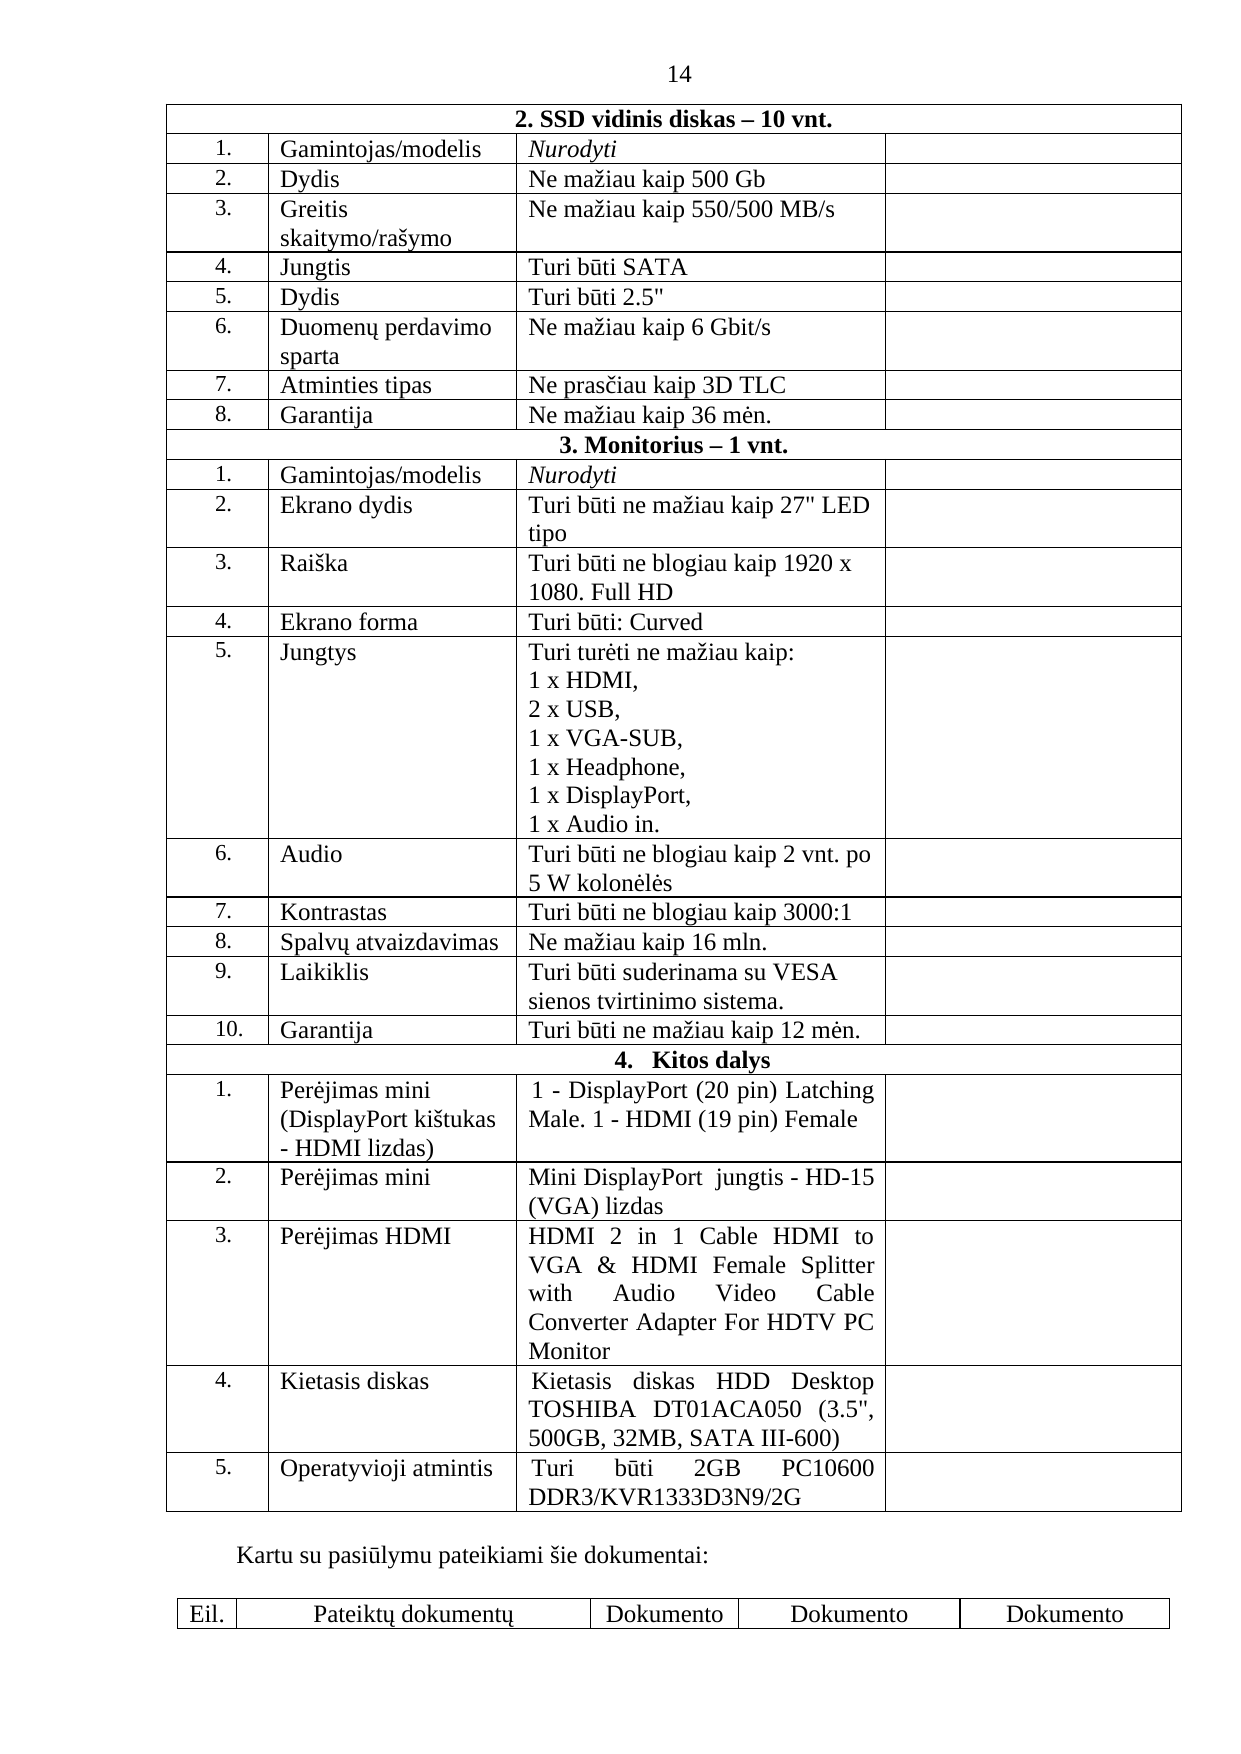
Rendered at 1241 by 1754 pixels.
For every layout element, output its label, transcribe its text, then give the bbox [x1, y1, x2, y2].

table_header Eil.Nr. [178, 1599, 236, 1628]
table_cell Ne mažiau kaip 16 mln. [517, 927, 885, 956]
table_cell Ekrano forma [269, 607, 516, 636]
table_cell [886, 490, 1181, 547]
table_cell Perėjimas mini [269, 1163, 516, 1220]
table_cell Turi būti ne mažiau kaip 27" LED tipo [517, 490, 885, 547]
table_cell [167, 927, 268, 956]
table_cell [886, 312, 1181, 369]
table_cell Greitis skaitymo/rašymo [269, 194, 516, 251]
table_cell [167, 312, 268, 369]
table_cell [167, 194, 268, 251]
table_cell Nurodyti [517, 134, 885, 163]
table_cell [886, 548, 1181, 606]
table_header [739, 1599, 959, 1628]
table_cell Garantija [269, 400, 516, 429]
table_cell [886, 134, 1181, 163]
table_cell Turi būti: Curved [517, 607, 885, 636]
table_cell [886, 927, 1181, 956]
table_cell [886, 1366, 1181, 1452]
table_cell Atminties tipas [269, 371, 516, 399]
table_cell [167, 1075, 268, 1161]
table_cell [167, 1453, 268, 1511]
table_cell [886, 460, 1181, 489]
table_cell [886, 957, 1181, 1014]
table_cell Turi būti 2.5" [517, 282, 885, 311]
table_cell Jungtys [269, 637, 516, 838]
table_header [237, 1599, 590, 1628]
table_cell [167, 253, 268, 281]
table_cell Kietasis diskas HDD Desktop TOSHIBA DT01ACA050 (3.5", 500GB, 32MB, SATA III-600) [517, 1366, 885, 1452]
table_cell [886, 1163, 1181, 1220]
table_cell Raiška [269, 548, 516, 606]
table_cell Kitos dalys [167, 1045, 1181, 1074]
table_cell [167, 460, 268, 489]
table_cell [886, 253, 1181, 281]
table_cell Duomenų perdavimo sparta [269, 312, 516, 369]
table_cell [167, 957, 268, 1014]
table_cell [167, 548, 268, 606]
table_cell Ne mažiau kaip 550/500 MB/s [517, 194, 885, 251]
table_cell Perėjimas HDMI [269, 1221, 516, 1365]
table_cell Mini DisplayPort jungtis - HD-15 (VGA) lizdas [517, 1163, 885, 1220]
table_cell [167, 400, 268, 429]
table_cell Kontrastas [269, 898, 516, 926]
table_cell Gamintojas/modelis [269, 134, 516, 163]
table_cell Garantija [269, 1016, 516, 1044]
table_cell [167, 607, 268, 636]
table_cell [167, 1016, 268, 1044]
table_cell [886, 164, 1181, 193]
table_cell [886, 1453, 1181, 1511]
table_cell Spalvų atvaizdavimas [269, 927, 516, 956]
table_cell Turi būti ne blogiau kaip 1920 x 1080. Full HD [517, 548, 885, 606]
table_cell 1 - DisplayPort (20 pin) Latching Male. 1 - HDMI (19 pin) Female [517, 1075, 885, 1161]
table_cell [167, 637, 268, 838]
table_cell [167, 164, 268, 193]
table_cell Turi turėti ne mažiau kaip: 1 x HDMI, 2 x USB, 1 x VGA-SUB, 1 x Headphone, 1 x DisplayPort, 1 x Audio in. [517, 637, 885, 838]
table_cell 3. Monitorius – 1 vnt. [167, 430, 1181, 459]
table_cell Turi būti ne mažiau kaip 12 mėn. [517, 1016, 885, 1044]
table_cell Kietasis diskas [269, 1366, 516, 1452]
table_cell Laikiklis [269, 957, 516, 1014]
table_cell [886, 607, 1181, 636]
table_cell [167, 1221, 268, 1365]
table_cell [886, 282, 1181, 311]
table_cell Turi būti SATA [517, 253, 885, 281]
table_cell [167, 1366, 268, 1452]
table_cell 2. SSD vidinis diskas – 10 vnt. [167, 105, 1181, 133]
table_cell Ne prasčiau kaip 3D TLC [517, 371, 885, 399]
table_cell Ne mažiau kaip 36 mėn. [517, 400, 885, 429]
table_cell [886, 898, 1181, 926]
table_cell [167, 282, 268, 311]
table_cell Turi būti suderinama su VESA sienos tvirtinimo sistema. [517, 957, 885, 1014]
table_cell [167, 1163, 268, 1220]
table_cell [886, 1016, 1181, 1044]
table_cell Nurodyti [517, 460, 885, 489]
table_cell [167, 490, 268, 547]
table_cell Operatyvioji atmintis [269, 1453, 516, 1511]
table_cell [167, 134, 268, 163]
table_cell [167, 371, 268, 399]
text Kartu su pasiūlymu pateikiami šie dokumentai: [177, 1540, 1181, 1569]
table_cell Perėjimas mini (DisplayPort kištukas - HDMI lizdas) [269, 1075, 516, 1161]
table_cell Turi būti ne blogiau kaip 2 vnt. po 5 W kolonėlės [517, 839, 885, 896]
table_cell Gamintojas/modelis [269, 460, 516, 489]
table_cell [886, 1221, 1181, 1365]
table_cell [167, 898, 268, 926]
table_cell [886, 400, 1181, 429]
table_cell Audio [269, 839, 516, 896]
table_cell Dydis [269, 164, 516, 193]
table_cell [886, 1075, 1181, 1161]
table_cell Turi būti 2GB PC10600 DDR3/KVR1333D3N9/2G [517, 1453, 885, 1511]
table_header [591, 1599, 738, 1628]
table_cell Ne mažiau kaip 500 Gb [517, 164, 885, 193]
table_cell Jungtis [269, 253, 516, 281]
table_cell Ne mažiau kaip 6 Gbit/s [517, 312, 885, 369]
table_cell Turi būti ne blogiau kaip 3000:1 [517, 898, 885, 926]
table_cell [886, 194, 1181, 251]
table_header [961, 1599, 1169, 1628]
table_cell HDMI 2 in 1 Cable HDMI to VGA & HDMI Female Splitter with Audio Video Cable Converter Adapter For HDTV PC Monitor [517, 1221, 885, 1365]
table_cell Ekrano dydis [269, 490, 516, 547]
table_cell [886, 637, 1181, 838]
table_cell Dydis [269, 282, 516, 311]
table_cell [886, 839, 1181, 896]
table_cell [886, 371, 1181, 399]
table_cell [167, 839, 268, 896]
